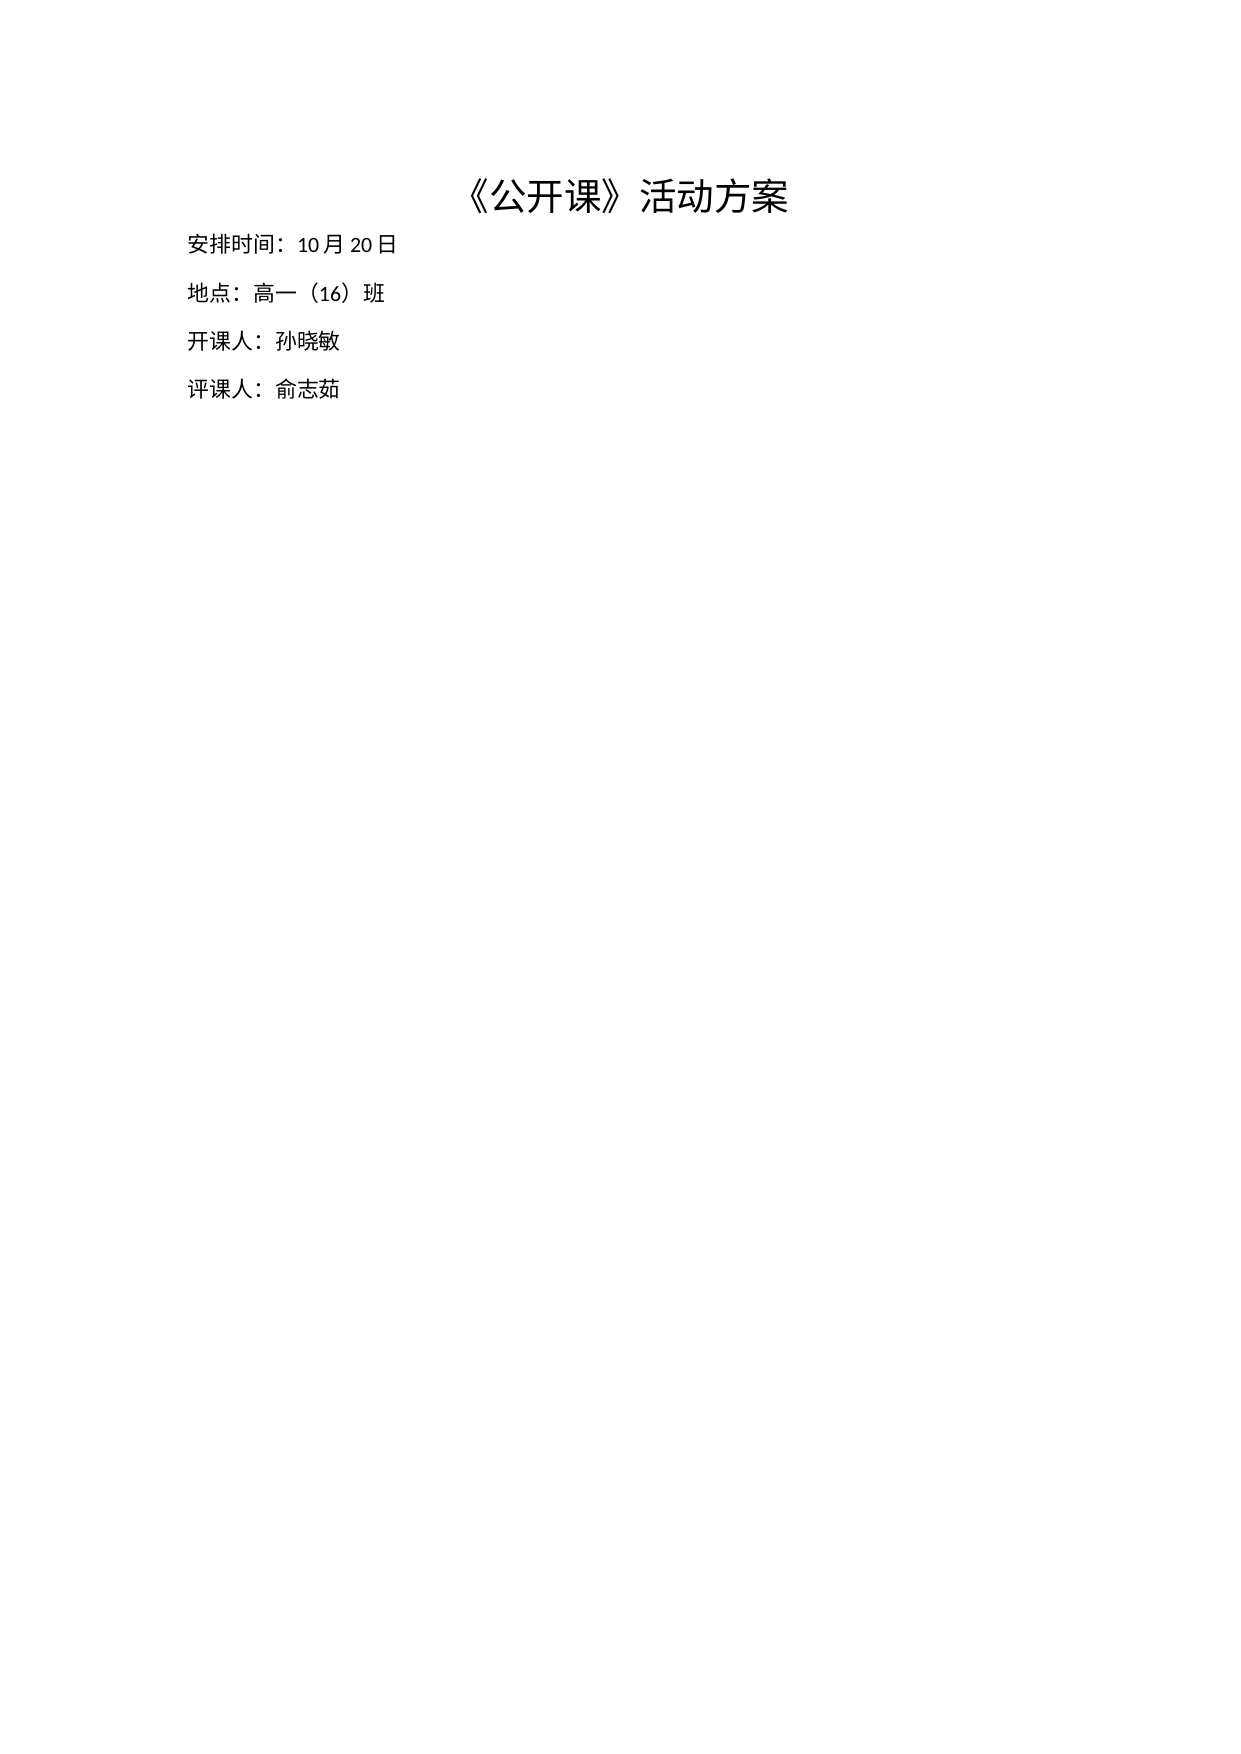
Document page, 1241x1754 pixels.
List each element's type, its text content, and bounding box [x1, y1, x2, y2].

text 评课人：俞志茹 [187, 372, 1053, 404]
text 开课人：孙晓敏 [187, 324, 1053, 356]
text 《公开课》活动方案 [187, 162, 1053, 227]
text 安排时间：10月20日 [187, 227, 1053, 259]
text 地点：高一（16）班 [187, 275, 1053, 308]
